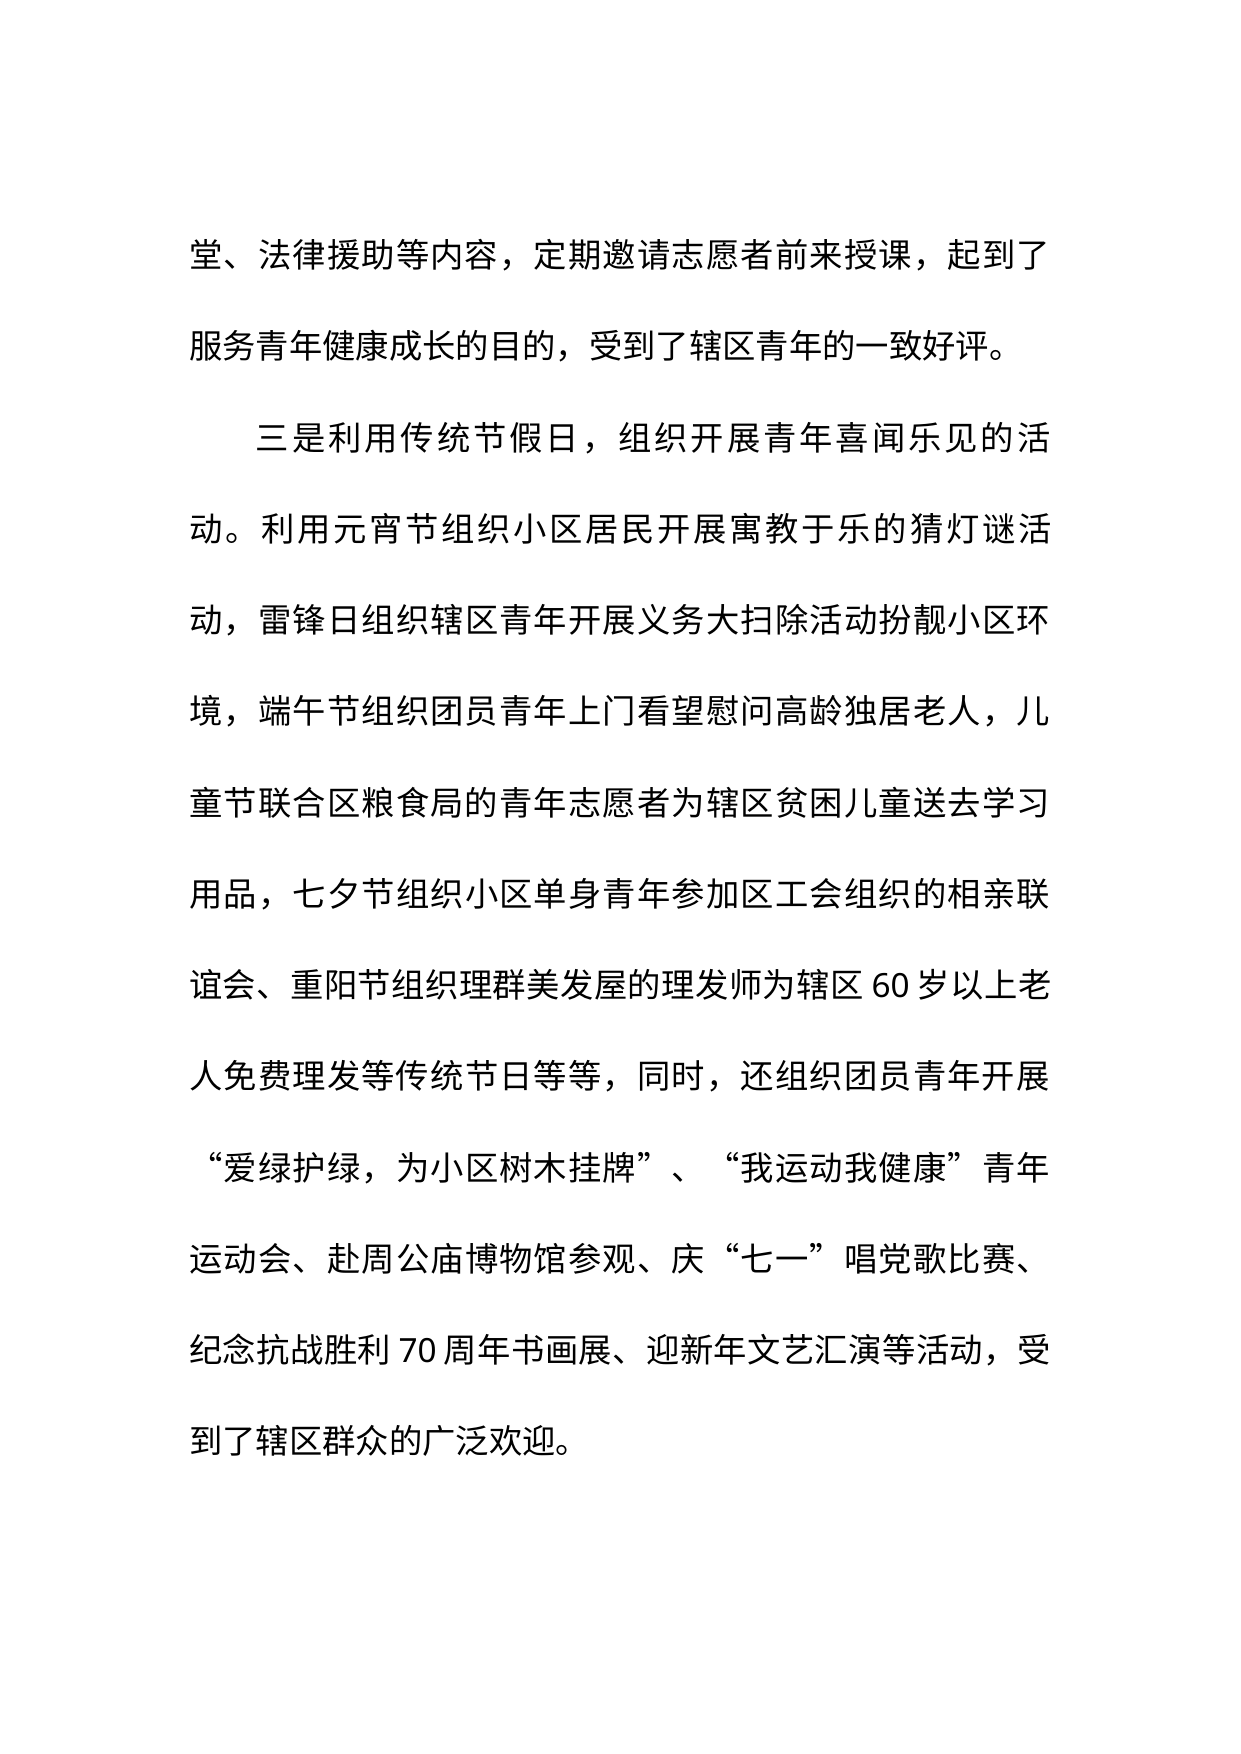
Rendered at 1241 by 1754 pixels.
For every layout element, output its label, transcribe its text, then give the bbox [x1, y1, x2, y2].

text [189, 207, 1051, 390]
text 三是利用传统节假日，组织开展青年喜闻乐见的活动。利用元宵节组织小区居民开展寓教于乐的猜灯谜活动，雷锋日组织辖区青年开展义务大扫除活动扮靓小区环境，端午节组织团员青年上门看望慰问高龄独居老人，儿童节联合区粮食局的青年志愿者为辖区贫困儿童送去学习用品，七夕节组织小区单身青年参加区工会组织的相亲联谊会、重阳节组织理群美发屋的理发师为辖区60岁以上老人免费理发等传统节日等等，同时，还组织团员青年开展“爱绿护绿，为小区树木挂牌”、“我运动我健康”青年运动会、赴周公庙博物馆参观、庆“七一”唱党歌比赛、纪念抗战胜利70周年书画展、迎新年文艺汇演等活动，受到了辖区群众的广泛欢迎。 [189, 390, 1051, 1485]
